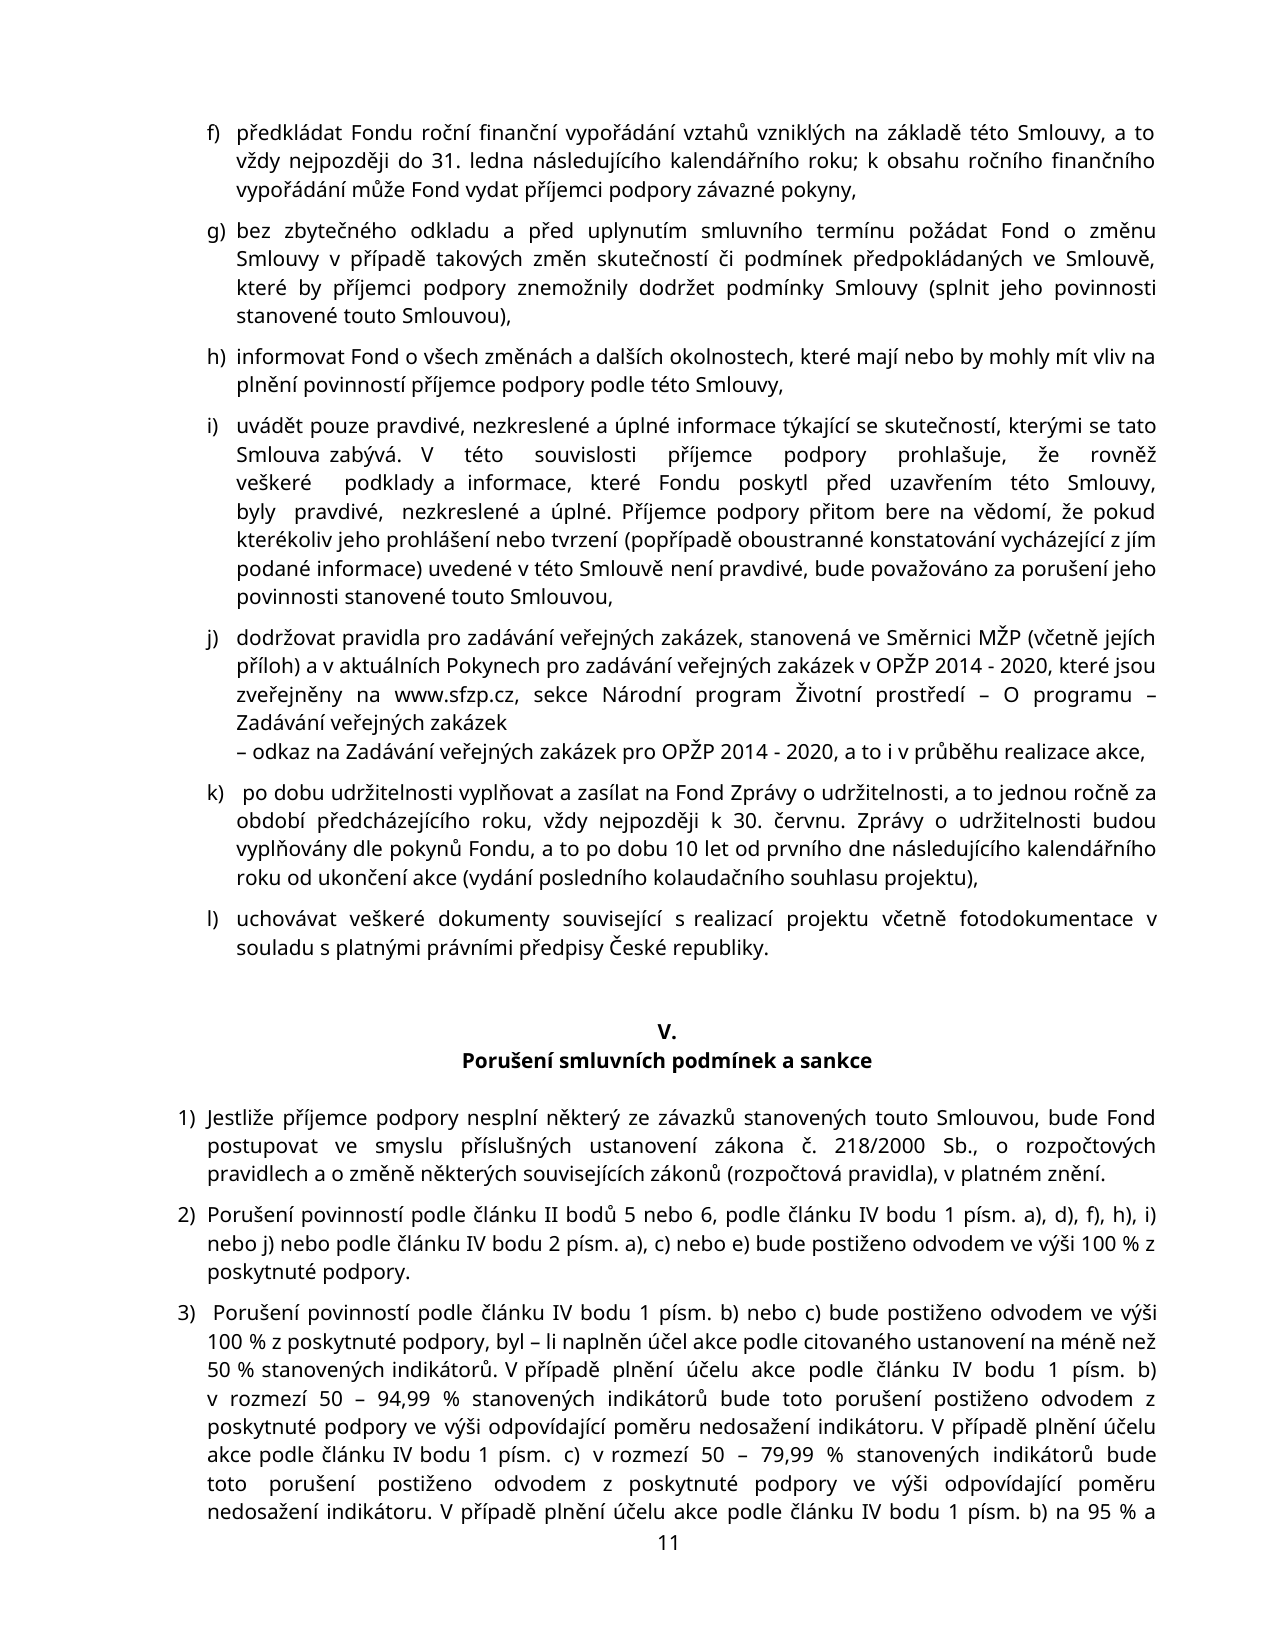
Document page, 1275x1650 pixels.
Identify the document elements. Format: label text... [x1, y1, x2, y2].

list předkládat Fondu roční finanční vypořádání vztahů vzniklých na základě této Smlouvy, a to vždy nejpozději do 31. ledna následujícího kalendářního roku; k obsahu ročního finančního vypořádání může Fond vydat příjemci podpory závazné pokyny, [207, 118, 1157, 203]
list dodržovat pravidla pro zadávání veřejných zakázek, stanovená ve Směrnici MŽP (včetně jejích příloh) a v aktuálních Pokynech pro zadávání veřejných zakázek v OPŽP 2014 - 2020, které jsou zveřejněny na www.sfzp.cz, sekce Národní program Životní prostředí – O programu – Zadávání veřejných zakázek [207, 623, 1157, 737]
list po dobu udržitelnosti vyplňovat a zasílat na Fond Zprávy o udržitelnosti, a to jednou ročně za období předcházejícího roku, vždy nejpozději k 30. červnu. Zprávy o udržitelnosti budou vyplňovány dle pokynů Fondu, a to po dobu 10 let od prvního dne následujícího kalendářního roku od ukončení akce (vydání posledního kolaudačního souhlasu projektu), [207, 778, 1157, 891]
list Jestliže příjemce podpory nesplní některý ze závazků stanovených touto Smlouvou, bude Fond postupovat ve smyslu příslušných ustanovení zákona č. 218/2000 Sb., o rozpočtových pravidlech a o změně některých souvisejících zákonů (rozpočtová pravidla), v platném znění. [177, 1103, 1156, 1188]
list uchovávat veškeré dokumenty související s realizací projektu včetně fotodokumentace v souladu s platnými právními předpisy České republiky. [207, 904, 1157, 961]
text – odkaz na Zadávání veřejných zakázek pro OPŽP 2014 - 2020, a to i v průběhu realizace akce, [236, 737, 1169, 765]
list bez zbytečného odkladu a před uplynutím smluvního termínu požádat Fond o změnu Smlouvy v případě takových změn skutečností či podmínek předpokládaných ve Smlouvě, které by příjemci podpory znemožnily dodržet podmínky Smlouvy (splnit jeho povinnosti stanovené touto Smlouvou), [207, 216, 1157, 330]
subtitle V. [272, 1017, 1062, 1046]
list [177, 1298, 1157, 1526]
list informovat Fond o všech změnách a dalších okolnostech, které mají nebo by mohly mít vliv na plnění povinností příjemce podpory podle této Smlouvy, [207, 342, 1157, 399]
subtitle Porušení smluvních podmínek a sankce [272, 1046, 1061, 1074]
list Porušení povinností podle článku II bodů 5 nebo 6, podle článku IV bodu 1 písm. a), d), f), h), i) nebo j) nebo podle článku IV bodu 2 písm. a), c) nebo e) bude postiženo odvodem ve výši 100 % z poskytnuté podpory. [177, 1200, 1157, 1286]
list uvádět pouze pravdivé, nezkreslené a úplné informace týkající se skutečností, kterými se tato Smlouva zabývá. V této souvislosti příjemce podpory prohlašuje, že rovněž veškeré podklady a informace, které Fondu poskytl před uzavřením této Smlouvy, byly pravdivé, nezkreslené a úplné. Příjemce podpory přitom bere na vědomí, že pokud kterékoliv jeho prohlášení nebo tvrzení (popřípadě oboustranné konstatování vycházející z jím podané informace) uvedené v této Smlouvě není pravdivé, bude považováno za porušení jeho povinnosti stanovené touto Smlouvou, [207, 412, 1157, 611]
